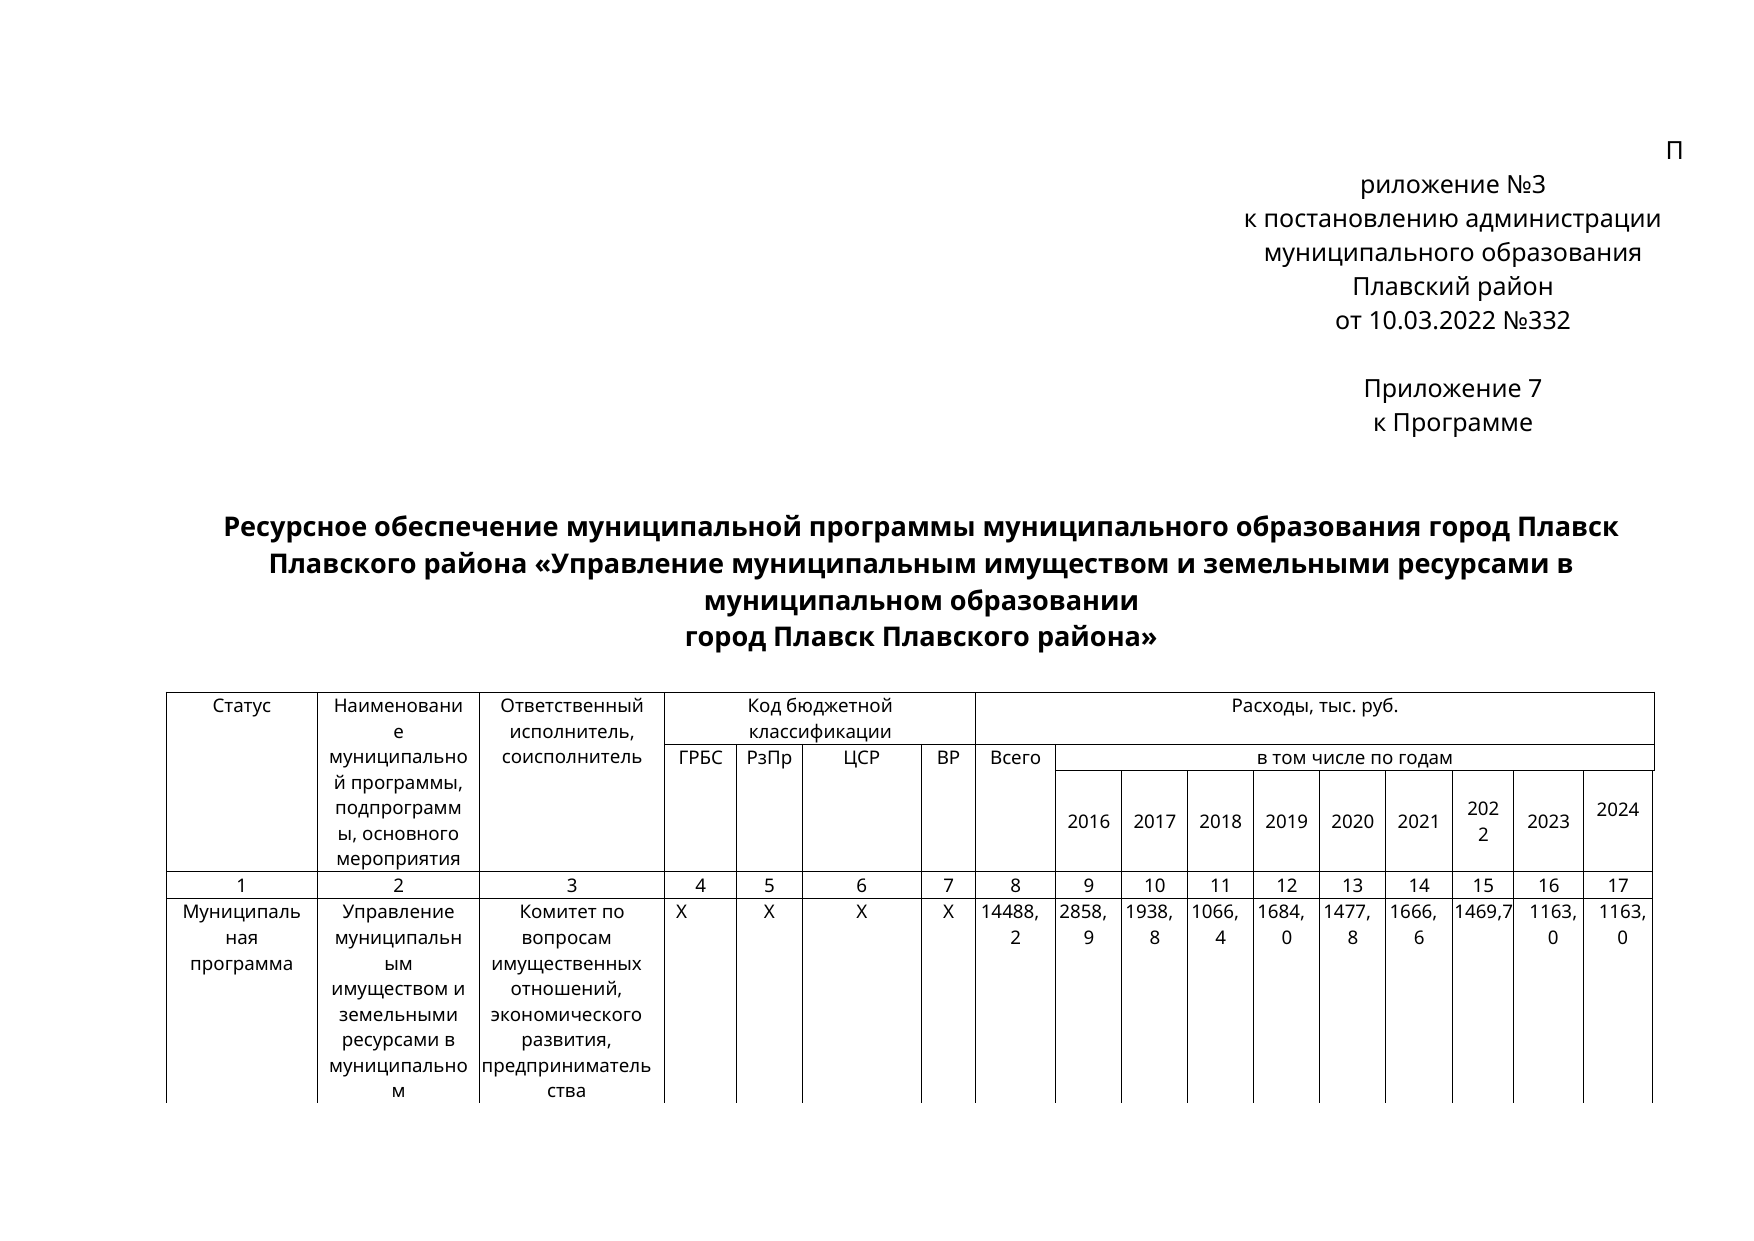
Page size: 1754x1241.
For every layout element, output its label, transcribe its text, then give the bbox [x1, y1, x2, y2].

table_header Наименование муниципальной программы, подпрограммы, основного мероприятия [318, 693, 479, 871]
table_header Ответственный исполнитель, соисполнитель [480, 693, 664, 871]
text к Программе [1240, 405, 1665, 439]
table_cell 2016 [1056, 771, 1121, 871]
table_cell Х [803, 899, 921, 1103]
text Приложение 7 [1240, 371, 1665, 405]
table_cell 2021 [1386, 771, 1452, 871]
table_cell 12 [1254, 872, 1319, 898]
table_cell 1066,4 [1188, 899, 1253, 1103]
table_cell Х [737, 899, 802, 1103]
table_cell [167, 899, 317, 1103]
table_cell 16 [1514, 872, 1583, 898]
table_cell 8 [976, 872, 1055, 898]
table_cell ЦСР [803, 745, 921, 871]
table_header Статус [167, 693, 317, 871]
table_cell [318, 899, 479, 1103]
table_cell Х [665, 899, 736, 1103]
table_cell ГРБС [665, 745, 736, 871]
text Ресурсное обеспечение муниципальной программы муниципального образования город Плавск Плавского района «Управление муниципальным имуществом и земельными ресурсами в муниципальном образовании [177, 507, 1665, 618]
table_cell 2022 [1453, 771, 1513, 871]
table_cell 14488,2 [976, 899, 1055, 1103]
table_cell 1477,8 [1320, 899, 1385, 1103]
table_cell Х [922, 899, 975, 1103]
table_cell в том числе по годам [1056, 745, 1654, 770]
table_cell ВР [922, 745, 975, 871]
table_cell 13 [1320, 872, 1385, 898]
table_header Код бюджетной классификации [665, 693, 975, 744]
table_cell 9 [1056, 872, 1121, 898]
table_cell 2024 [1584, 771, 1652, 871]
table_cell 17 [1584, 872, 1652, 898]
table_cell 2017 [1122, 771, 1187, 871]
table_cell 3 [480, 872, 664, 898]
table_cell 1938,8 [1122, 899, 1187, 1103]
text от 10.03.2022 №332 [1240, 303, 1665, 337]
table_cell РзПр [737, 745, 802, 871]
table_cell 1163,0 [1514, 899, 1583, 1103]
table_cell 1666,6 [1386, 899, 1452, 1103]
table_cell 7 [922, 872, 975, 898]
table_cell 15 [1453, 872, 1513, 898]
table_cell 2023 [1514, 771, 1583, 871]
table_cell 1 [167, 872, 317, 898]
table_cell 11 [1188, 872, 1253, 898]
table_cell 1684,0 [1254, 899, 1319, 1103]
table_cell 2019 [1254, 771, 1319, 871]
text муниципального образования Плавский район [1240, 235, 1665, 303]
text Приложение №3 [1240, 132, 1665, 201]
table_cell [480, 899, 664, 1103]
text город Плавск Плавского района» [177, 618, 1665, 655]
text к постановлению администрации [1240, 201, 1665, 235]
table_cell 14 [1386, 872, 1452, 898]
table_cell Всего [976, 745, 1055, 871]
table_cell 2 [318, 872, 479, 898]
table_cell 1163,0 [1584, 899, 1652, 1103]
table_cell 10 [1122, 872, 1187, 898]
table_cell 6 [803, 872, 921, 898]
table_cell 2020 [1320, 771, 1385, 871]
table_cell 5 [737, 872, 802, 898]
table_header Расходы, тыс. руб. [976, 693, 1654, 744]
table_cell 4 [665, 872, 736, 898]
table_cell 2858,9 [1056, 899, 1121, 1103]
table_cell 2018 [1188, 771, 1253, 871]
table_cell 1469,7 [1453, 899, 1513, 1103]
